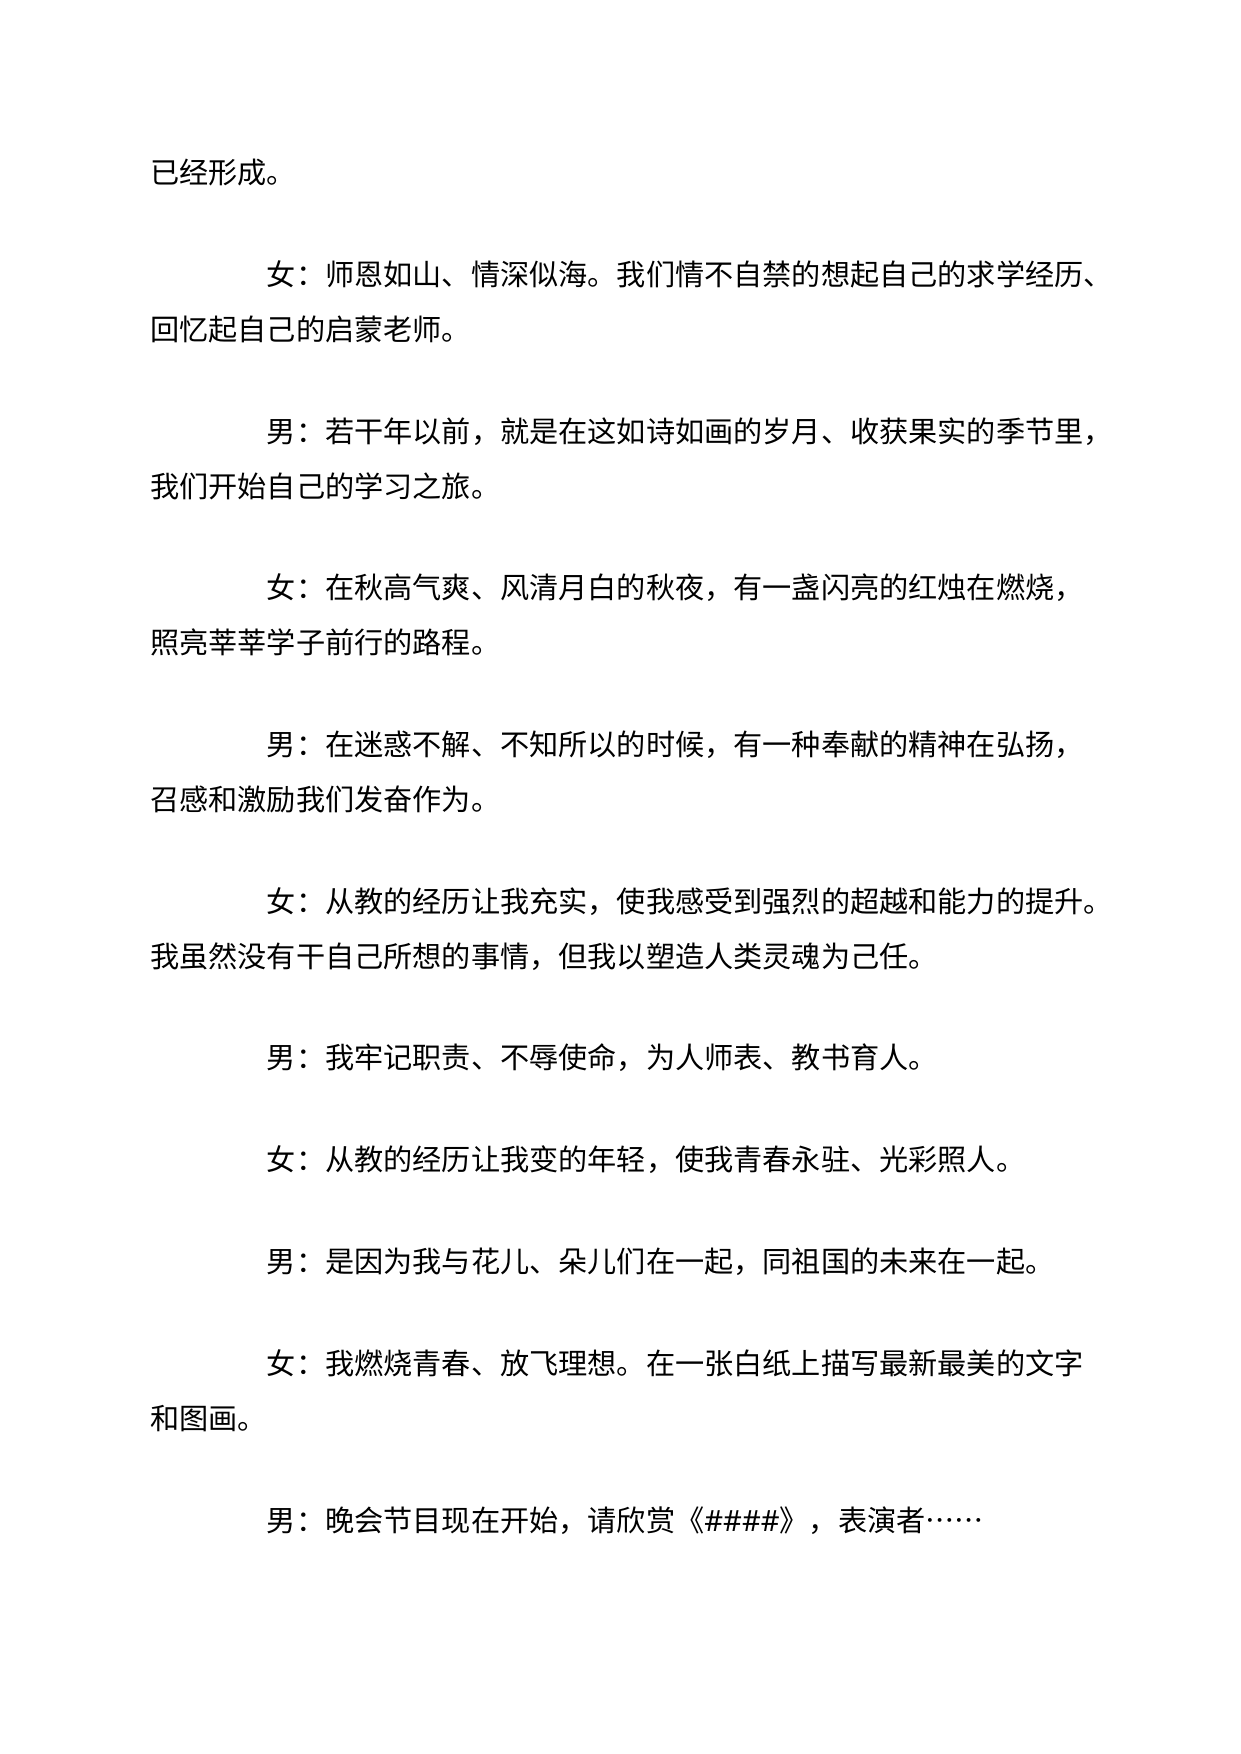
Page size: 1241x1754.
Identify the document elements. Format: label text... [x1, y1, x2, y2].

text 女：师恩如山、情深似海。我们情不自禁的想起自己的求学经历、回忆起自己的启蒙老师。 [150, 252, 1090, 349]
text 女：在秋高气爽、风清月白的秋夜，有一盏闪亮的红烛在燃烧，照亮莘莘学子前行的路程。 [150, 565, 1090, 662]
text 男：若干年以前，就是在这如诗如画的岁月、收获果实的季节里，我们开始自己的学习之旅。 [150, 408, 1090, 506]
text 男：在迷惑不解、不知所以的时候，有一种奉献的精神在弘扬，召感和激励我们发奋作为。 [150, 722, 1090, 819]
text 男：晚会节目现在开始，请欣赏《####》，表演者…… [150, 1497, 1090, 1539]
text 女：从教的经历让我充实，使我感受到强烈的超越和能力的提升。我虽然没有干自己所想的事情，但我以塑造人类灵魂为己任。 [150, 878, 1090, 976]
text 女：我燃烧青春、放飞理想。在一张白纸上描写最新最美的文字和图画。 [150, 1340, 1090, 1438]
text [150, 150, 1090, 192]
text 男：是因为我与花儿、朵儿们在一起，同祖国的未来在一起。 [150, 1239, 1090, 1281]
text 男：我牢记职责、不辱使命，为人师表、教书育人。 [150, 1035, 1090, 1077]
text 女：从教的经历让我变的年轻，使我青春永驻、光彩照人。 [150, 1137, 1090, 1179]
